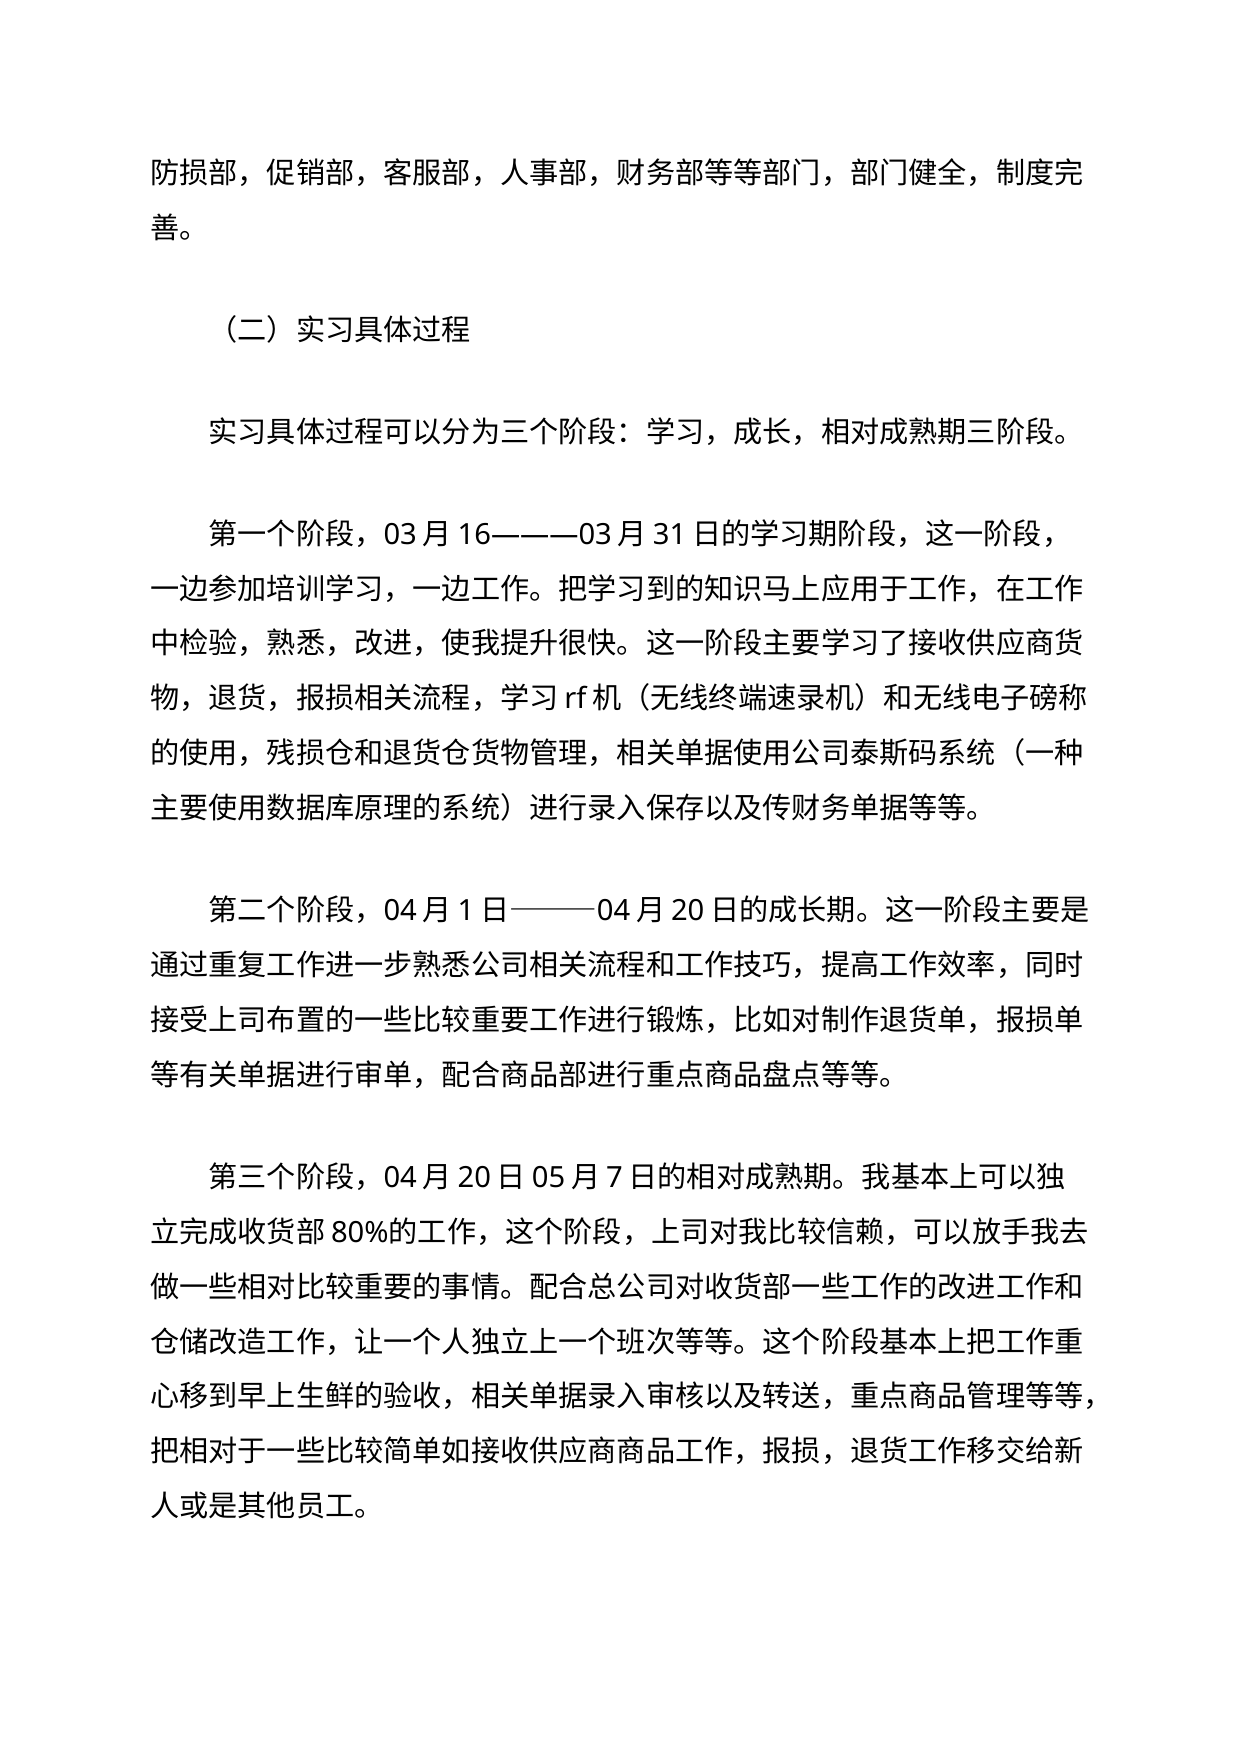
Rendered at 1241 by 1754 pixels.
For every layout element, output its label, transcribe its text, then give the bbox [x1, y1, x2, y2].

text 第一个阶段，03月16———03月31日的学习期阶段，这一阶段，一边参加培训学习，一边工作。把学习到的知识马上应用于工作，在工作中检验，熟悉，改进，使我提升很快。这一阶段主要学习了接收供应商货物，退货，报损相关流程，学习rf机（无线终端速录机）和无线电子磅称的使用，残损仓和退货仓货物管理，相关单据使用公司泰斯码系统（一种主要使用数据库原理的系统）进行录入保存以及传财务单据等等。 [150, 510, 1090, 827]
text 第二个阶段，04月1日———04月20日的成长期。这一阶段主要是通过重复工作进一步熟悉公司相关流程和工作技巧，提高工作效率，同时接受上司布置的一些比较重要工作进行锻炼，比如对制作退货单，报损单等有关单据进行审单，配合商品部进行重点商品盘点等等。 [150, 887, 1090, 1094]
text 第三个阶段，04月20日05月7日的相对成熟期。我基本上可以独立完成收货部80%的工作，这个阶段，上司对我比较信赖，可以放手我去做一些相对比较重要的事情。配合总公司对收货部一些工作的改进工作和仓储改造工作，让一个人独立上一个班次等等。这个阶段基本上把工作重心移到早上生鲜的验收，相关单据录入审核以及转送，重点商品管理等等，把相对于一些比较简单如接收供应商商品工作，报损，退货工作移交给新人或是其他员工。 [150, 1153, 1090, 1525]
text （二）实习具体过程 [150, 307, 1090, 349]
text 实习具体过程可以分为三个阶段：学习，成长，相对成熟期三阶段。 [150, 408, 1090, 451]
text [150, 150, 1090, 247]
